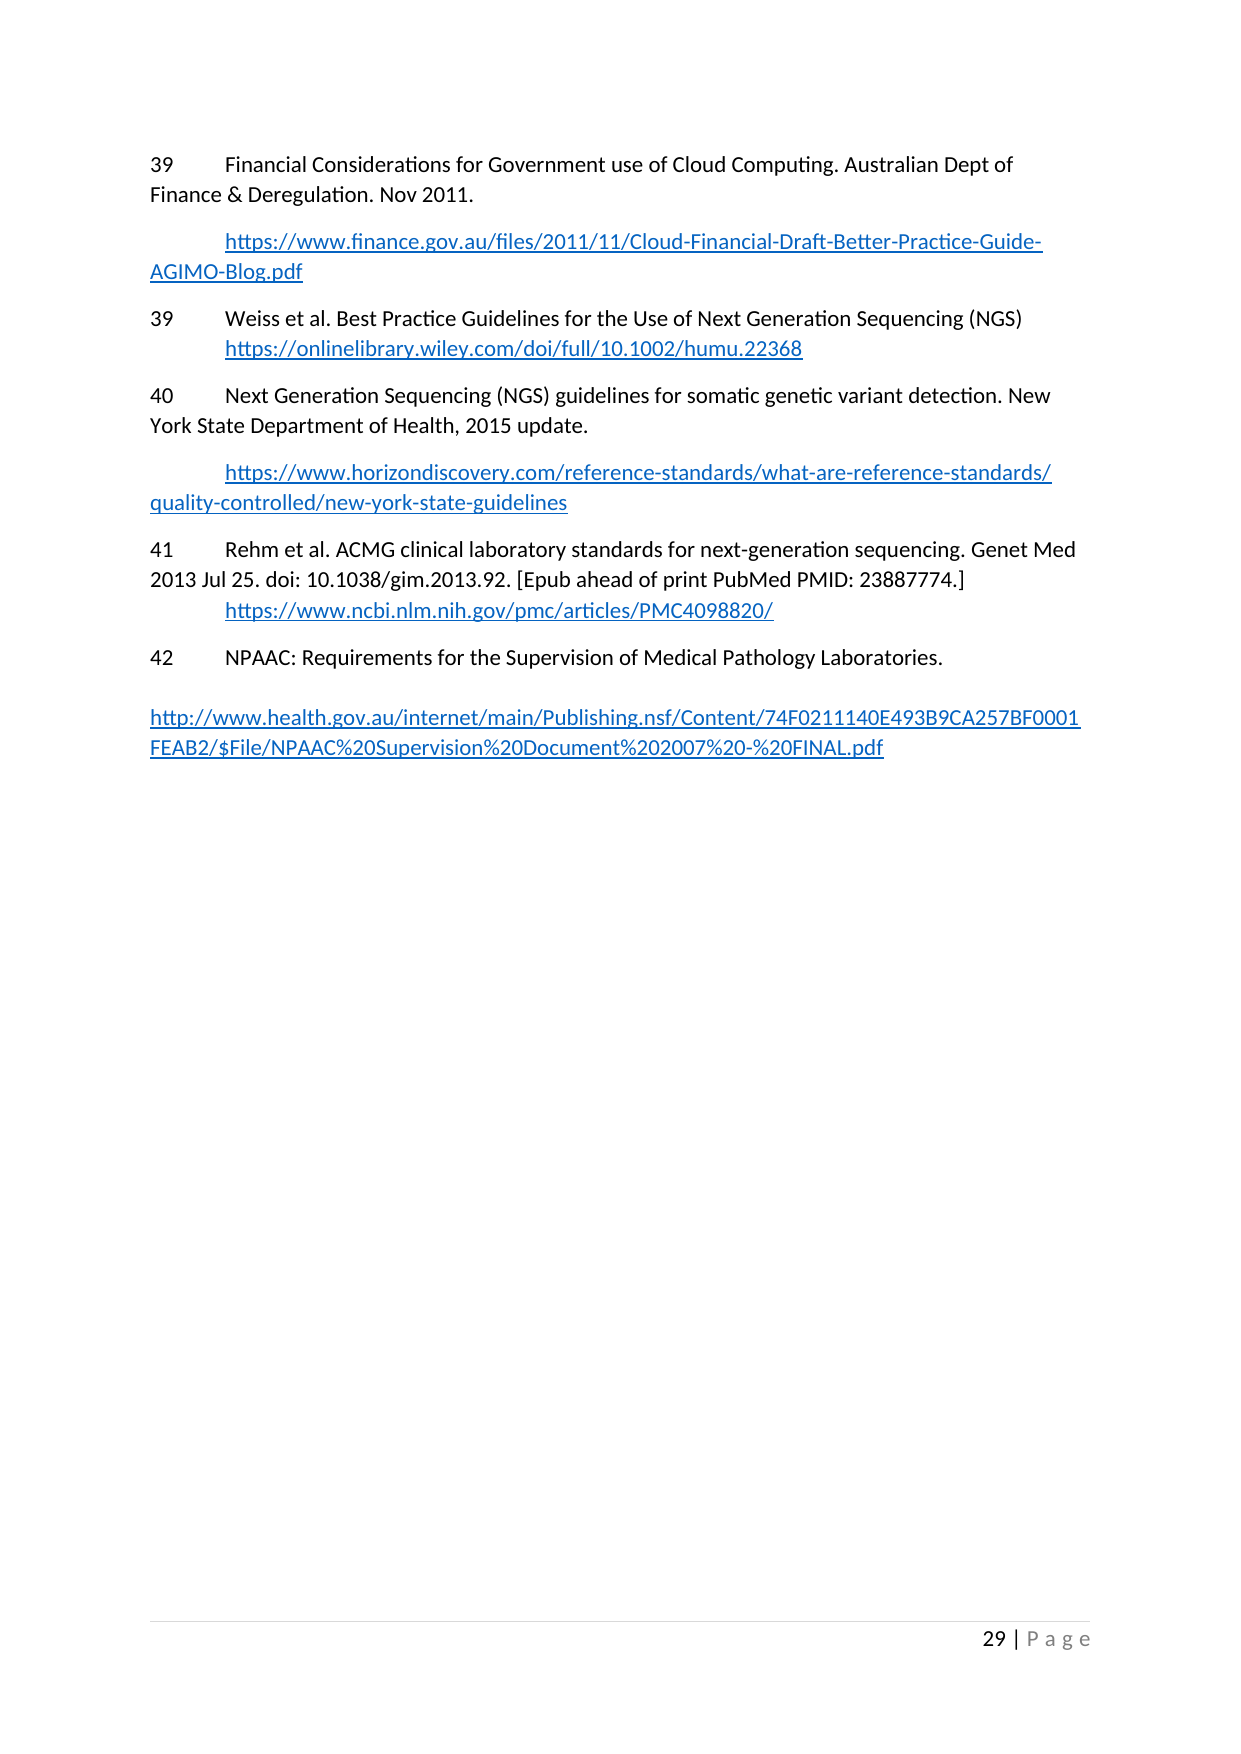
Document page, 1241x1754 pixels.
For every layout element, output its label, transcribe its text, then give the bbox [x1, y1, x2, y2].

text 41 Rehm et al. ACMG clinical laboratory standards for next-generation sequencing. Genet Med 2013 Jul 25. doi: 10.1038/gim.2013.92. [Epub ahead of print PubMed PMID: 23887774.] https://www.ncbi.nlm.nih.gov/pmc/articles/PMC4098820/ [150, 535, 1090, 624]
text 42 NPAAC: Requirements for the Supervision of Medical Pathology Laboratories. http://www.health.gov.au/internet/main/Publishing.nsf/Content/74F0211140E493B9CA257BF0001FEAB2/$File/NPAAC%20Supervision%20Document%202007%20-%20FINAL.pdf [150, 643, 1090, 761]
text https://www.horizondiscovery.com/reference-standards/what-are-reference-standards/quality-controlled/new-york-state-guidelines [150, 458, 1090, 517]
text 40 Next Generation Sequencing (NGS) guidelines for somatic genetic variant detection. New York State Department of Health, 2015 update. [150, 381, 1090, 439]
text 39 Financial Considerations for Government use of Cloud Computing. Australian Dept of Finance & Deregulation. Nov 2011. [150, 150, 1090, 208]
text 39 Weiss et al. Best Practice Guidelines for the Use of Next Generation Sequencing (NGS) https://onlinelibrary.wiley.com/doi/full/10.1002/humu.22368 [150, 304, 1090, 362]
text https://www.finance.gov.au/files/2011/11/Cloud-Financial-Draft-Better-Practice-Guide-AGIMO-Blog.pdf [150, 227, 1090, 285]
